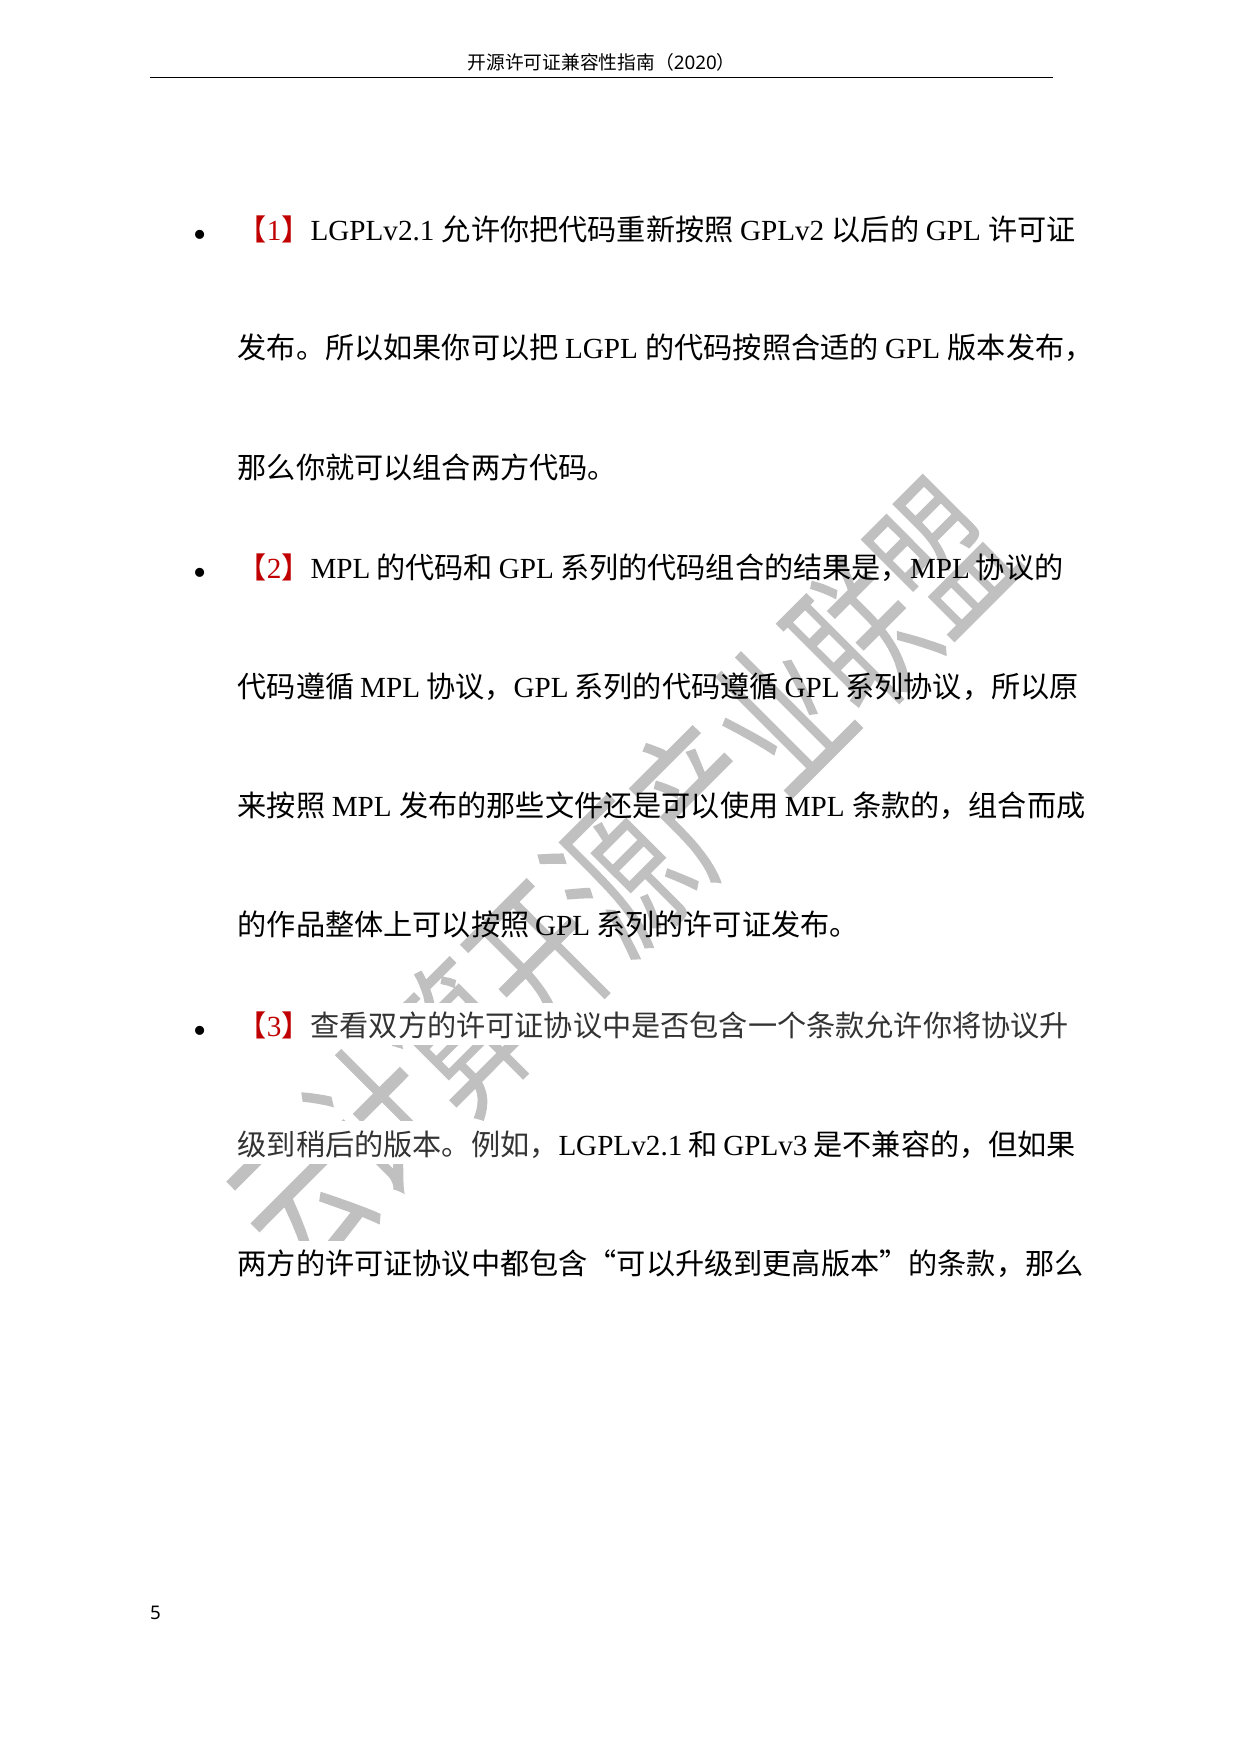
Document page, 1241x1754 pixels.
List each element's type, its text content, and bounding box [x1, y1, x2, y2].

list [194, 984, 1090, 1301]
list 【2】MPL的代码和GPL系列的代码组合的结果是，MPL协议的代码遵循MPL协议，GPL系列的代码遵循GPL系列协议，所以原来按照 MPL 发布的那些文件还是可以使用 MPL 条款的，组合而成的作品整体上可以按照GPL系列的许可证发布。 [194, 526, 1090, 963]
list 【1】LGPLv2.1 允许你把代码重新按照 GPLv2 以后的 GPL 许可证发布。所以如果你可以把 LGPL 的代码按照合适的 GPL 版本发布，那么你就可以组合两方代码。 [194, 187, 1090, 505]
